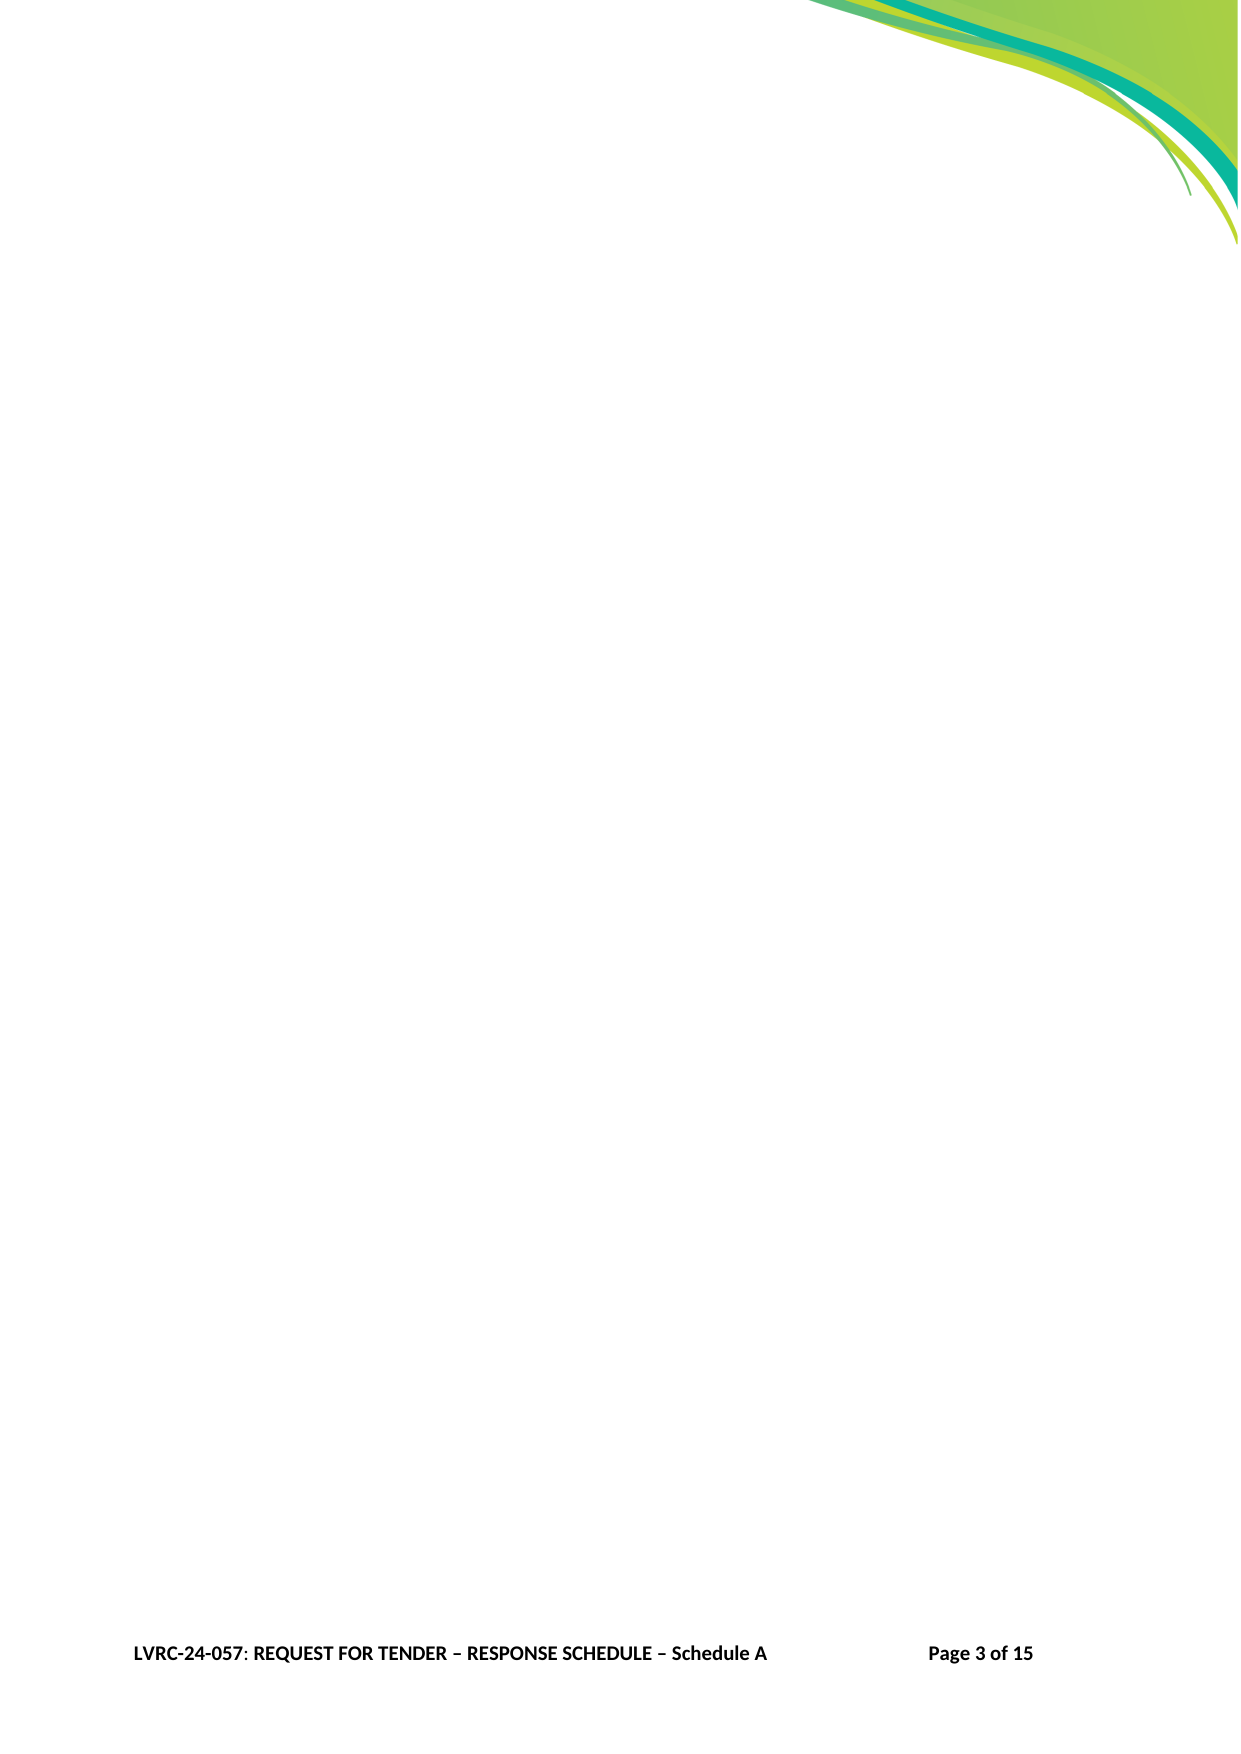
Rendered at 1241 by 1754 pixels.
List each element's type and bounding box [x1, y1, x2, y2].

picture [806, 0, 1238, 281]
